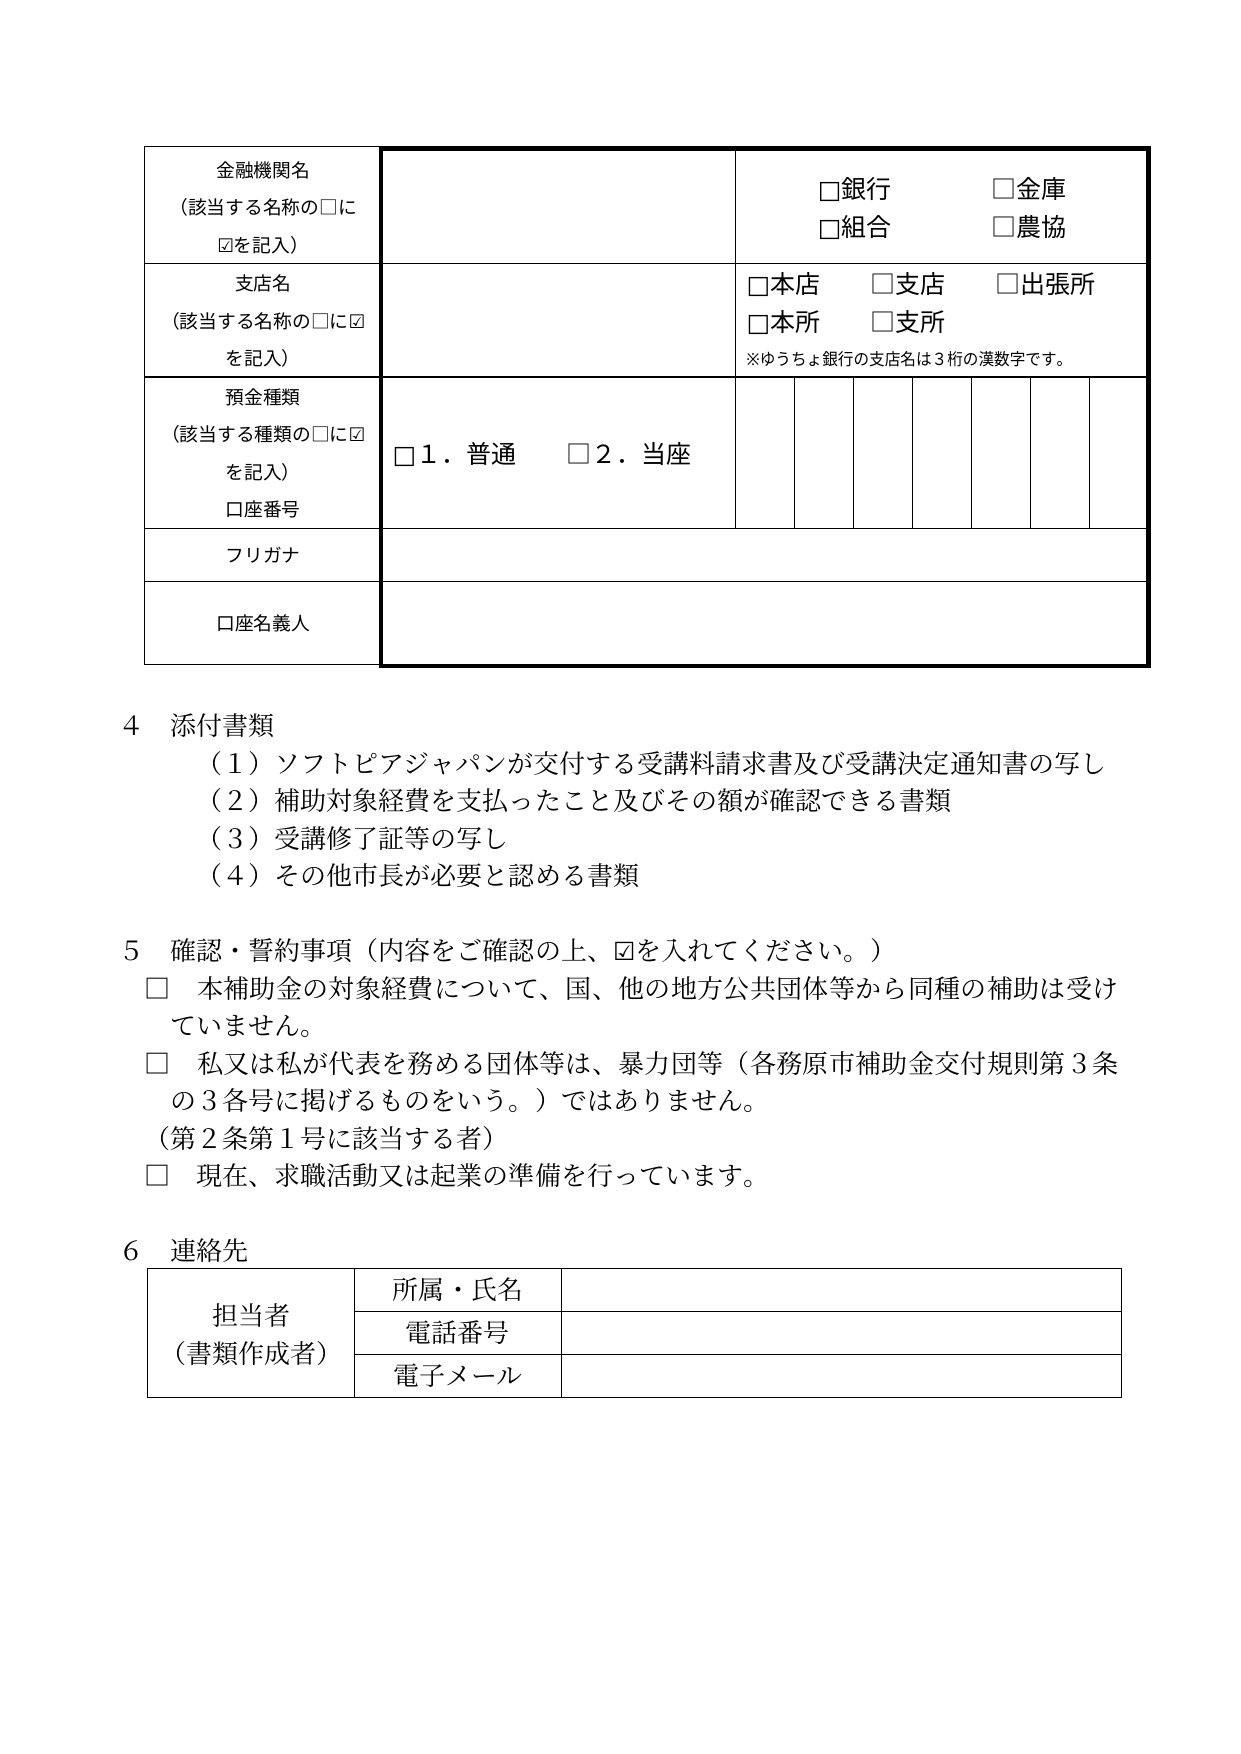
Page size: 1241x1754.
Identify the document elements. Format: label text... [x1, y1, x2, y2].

table_cell [562, 1312, 1121, 1354]
table_cell [913, 378, 971, 527]
table_cell 預金種類 （該当する種類の□に☑を記入） 口座番号 [145, 378, 379, 527]
table_cell [1031, 378, 1089, 527]
text ４ 添付書類 [118, 706, 1122, 743]
table_cell [1090, 378, 1146, 527]
table_cell フリガナ [145, 529, 379, 581]
text ６ 連絡先 [118, 1231, 1122, 1268]
text （２）補助対象経費を支払ったこと及びその額が確認できる書類 [118, 781, 1122, 818]
table_cell 電話番号 [355, 1312, 561, 1354]
table_cell 電子メール [355, 1355, 561, 1397]
table_header [562, 1269, 1121, 1311]
text □ 本補助金の対象経費について、国、他の地方公共団体等から同種の補助は受けていません。 [118, 968, 1122, 1043]
table_cell [383, 582, 1146, 663]
text （３）受講修了証等の写し [118, 818, 1122, 856]
table_cell [562, 1355, 1121, 1397]
table_cell 支店名 （該当する名称の□に☑を記入） [145, 264, 379, 376]
text （第２条第１号に該当する者） [118, 1118, 1122, 1156]
text （１）ソフトピアジャパンが交付する受講料請求書及び受講決定通知書の写し [118, 743, 1122, 781]
table_header 所属・氏名 [355, 1269, 561, 1311]
table_header 担当者 （書類作成者） [148, 1269, 354, 1397]
text ５ 確認・誓約事項（内容をご確認の上、☑を入れてください。） [118, 931, 1122, 968]
table_cell □本店 □支店 □出張所 □本所 □支所 ※ゆうちょ銀行の支店名は３桁の漢数字です。 [736, 264, 1146, 376]
table_cell [795, 378, 853, 527]
table_cell [854, 378, 912, 527]
table_header [383, 151, 735, 263]
table_cell [736, 378, 794, 527]
table_cell [972, 378, 1030, 527]
table_cell □１．普通 □２．当座 [383, 378, 735, 527]
table_header □銀行 □金庫 □組合 □農協 [736, 151, 1146, 263]
text □ 現在、求職活動又は起業の準備を行っています。 [118, 1156, 1122, 1193]
table_header 金融機関名 （該当する名称の□に ☑を記入） [145, 147, 379, 263]
text （４）その他市長が必要と認める書類 [118, 856, 1122, 893]
table_cell [383, 264, 735, 376]
table_cell 口座名義人 [145, 582, 379, 663]
text □ 私又は私が代表を務める団体等は、暴力団等（各務原市補助金交付規則第３条の３各号に掲げるものをいう。）ではありません。 [118, 1043, 1122, 1118]
table_cell [383, 529, 1146, 581]
